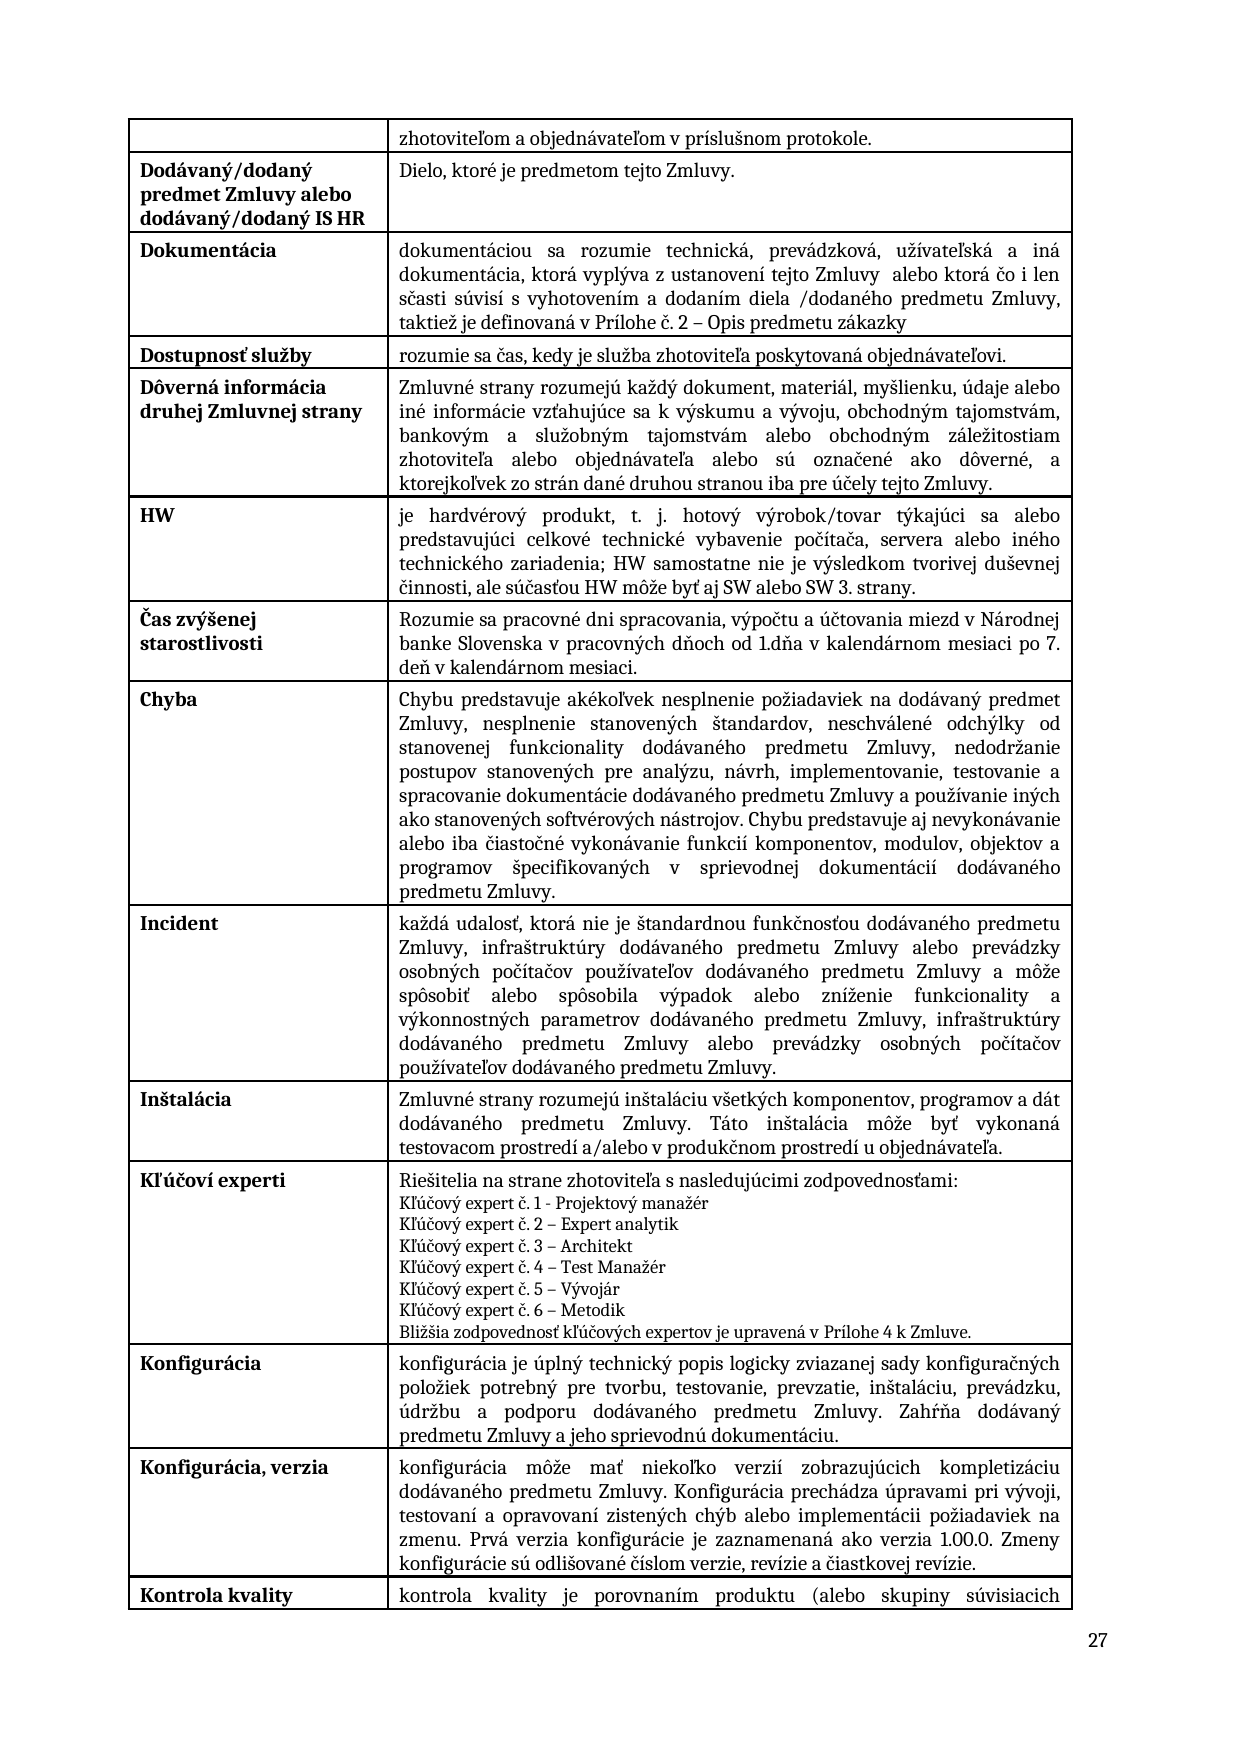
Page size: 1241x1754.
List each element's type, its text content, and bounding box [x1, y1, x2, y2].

table_cell konfigurácia môže mať niekoľko verzií zobrazujúcich kompletizáciu dodávaného predmetu Zmluvy. Konfigurácia prechádza úpravami pri vývoji, testovaní a opravovaní zistených chýb alebo implementácii požiadaviek na zmenu. Prvá verzia konfigurácie je zaznamenaná ako verzia 1.00.0. Zmeny konfigurácie sú odlišované číslom verzie, revízie a čiastkovej revízie. [389, 1449, 1071, 1575]
table_cell Čas zvýšenej starostlivosti [130, 602, 387, 680]
table_cell každá udalosť, ktorá nie je štandardnou funkčnosťou dodávaného predmetu Zmluvy, infraštruktúry dodávaného predmetu Zmluvy alebo prevádzky osobných počítačov používateľov dodávaného predmetu Zmluvy a môže spôsobiť alebo spôsobila výpadok alebo zníženie funkcionality a výkonnostných parametrov dodávaného predmetu Zmluvy, infraštruktúry dodávaného predmetu Zmluvy alebo prevádzky osobných počítačov používateľov dodávaného predmetu Zmluvy. [389, 906, 1071, 1080]
table_cell HW [130, 498, 387, 599]
table_cell Dokumentácia [130, 233, 387, 335]
table_cell Rozumie sa pracovné dni spracovania, výpočtu a účtovania miezd v Národnej banke Slovenska v pracovných dňoch od 1.dňa v kalendárnom mesiaci po 7. deň v kalendárnom mesiaci. [389, 602, 1071, 680]
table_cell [389, 1578, 1071, 1608]
table_cell Dôverná informácia druhej Zmluvnej strany [130, 369, 387, 495]
table_cell Chybu predstavuje akékoľvek nesplnenie požiadaviek na dodávaný predmet Zmluvy, nesplnenie stanovených štandardov, neschválené odchýlky od stanovenej funkcionality dodávaného predmetu Zmluvy, nedodržanie postupov stanovených pre analýzu, návrh, implementovanie, testovanie a spracovanie dokumentácie dodávaného predmetu Zmluvy a používanie iných ako stanovených softvérových nástrojov. Chybu predstavuje aj nevykonávanie alebo iba čiastočné vykonávanie funkcií komponentov, modulov, objektov a programov špecifikovaných v sprievodnej dokumentácií dodávaného predmetu Zmluvy. [389, 682, 1071, 904]
table_cell Riešitelia na strane zhotoviteľa s nasledujúcimi zodpovednosťami: Kľúčový expert č. 1 - Projektový manažér Kľúčový expert č. 2 – Expert analytik Kľúčový expert č. 3 – Architekt Kľúčový expert č. 4 – Test Manažér Kľúčový expert č. 5 – Vývojár Kľúčový expert č. 6 – Metodik Bližšia zodpovednosť kľúčových expertov je upravená v Prílohe 4 k Zmluve. [389, 1162, 1071, 1343]
table_cell Zmluvné strany rozumejú každý dokument, materiál, myšlienku, údaje alebo iné informácie vzťahujúce sa k výskumu a vývoju, obchodným tajomstvám, bankovým a služobným tajomstvám alebo obchodným záležitostiam zhotoviteľa alebo objednávateľa alebo sú označené ako dôverné, a ktorejkoľvek zo strán dané druhou stranou iba pre účely tejto Zmluvy. [389, 369, 1071, 495]
table_cell rozumie sa čas, kedy je služba zhotoviteľa poskytovaná objednávateľovi. [389, 337, 1071, 367]
table_cell Kľúčoví experti [130, 1162, 387, 1343]
table_cell Incident [130, 906, 387, 1080]
table_cell Konfigurácia, verzia [130, 1449, 387, 1575]
table_cell dokumentáciou sa rozumie technická, prevádzková, užívateľská a iná dokumentácia, ktorá vyplýva z ustanovení tejto Zmluvy alebo ktorá čo i len sčasti súvisí s vyhotovením a dodaním diela /dodaného predmetu Zmluvy, taktiež je definovaná v Prílohe č. 2 – Opis predmetu zákazky [389, 233, 1071, 335]
table_cell Dodávaný/dodaný predmet Zmluvy alebo dodávaný/dodaný IS HR [130, 153, 387, 231]
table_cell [130, 120, 387, 151]
table_cell Kontrola kvality [130, 1578, 387, 1608]
table_cell Dielo, ktoré je predmetom tejto Zmluvy. [389, 153, 1071, 231]
table_cell konfigurácia je úplný technický popis logicky zviazanej sady konfiguračných položiek potrebný pre tvorbu, testovanie, prevzatie, inštaláciu, prevádzku, údržbu a podporu dodávaného predmetu Zmluvy. Zahŕňa dodávaný predmetu Zmluvy a jeho sprievodnú dokumentáciu. [389, 1345, 1071, 1447]
table_cell Inštalácia [130, 1082, 387, 1160]
table_cell Dostupnosť služby [130, 337, 387, 367]
table_cell Zmluvné strany rozumejú inštaláciu všetkých komponentov, programov a dát dodávaného predmetu Zmluvy. Táto inštalácia môže byť vykonaná testovacom prostredí a/alebo v produkčnom prostredí u objednávateľa. [389, 1082, 1071, 1160]
table_cell Chyba [130, 682, 387, 904]
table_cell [389, 120, 1071, 151]
table_cell Konfigurácia [130, 1345, 387, 1447]
table_cell je hardvérový produkt, t. j. hotový výrobok/tovar týkajúci sa alebo predstavujúci celkové technické vybavenie počítača, servera alebo iného technického zariadenia; HW samostatne nie je výsledkom tvorivej duševnej činnosti, ale súčasťou HW môže byť aj SW alebo SW 3. strany. [389, 498, 1071, 599]
